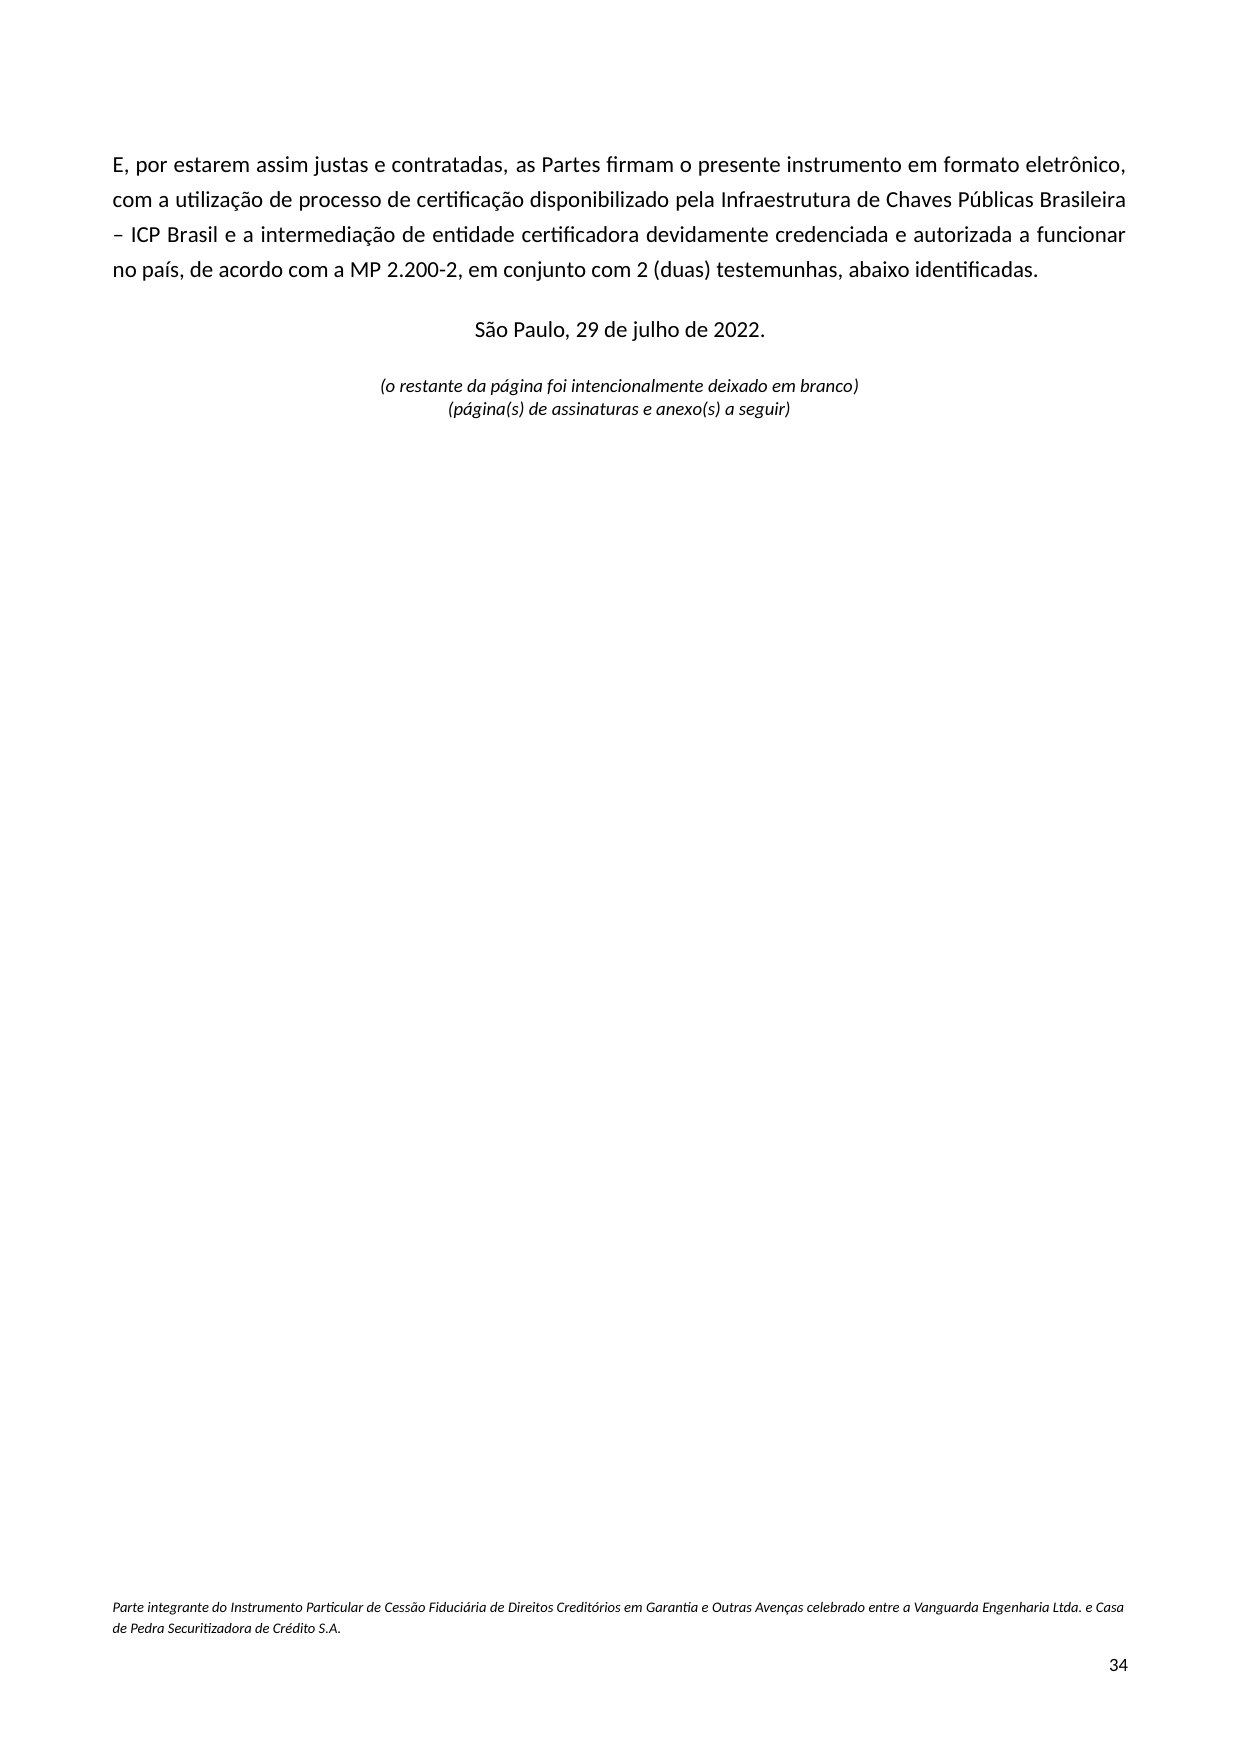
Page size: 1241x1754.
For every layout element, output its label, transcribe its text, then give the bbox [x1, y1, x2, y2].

text E, por estarem assim justas e contratadas, as Partes firmam o presente instrumento em formato eletrônico, com a utilização de processo de certificação disponibilizado pela Infraestrutura de Chaves Públicas Brasileira – ICP Brasil e a intermediação de entidade certificadora devidamente credenciada e autorizada a funcionar no país, de acordo com a MP 2.200-2, em conjunto com 2 (duas) testemunhas, abaixo identificadas. [112, 150, 1128, 283]
text (o restante da página foi intencionalmente deixado em branco) (página(s) de assinaturas e anexo(s) a seguir) [112, 374, 1128, 420]
text São Paulo, 29 de julho de 2022. [112, 315, 1128, 343]
